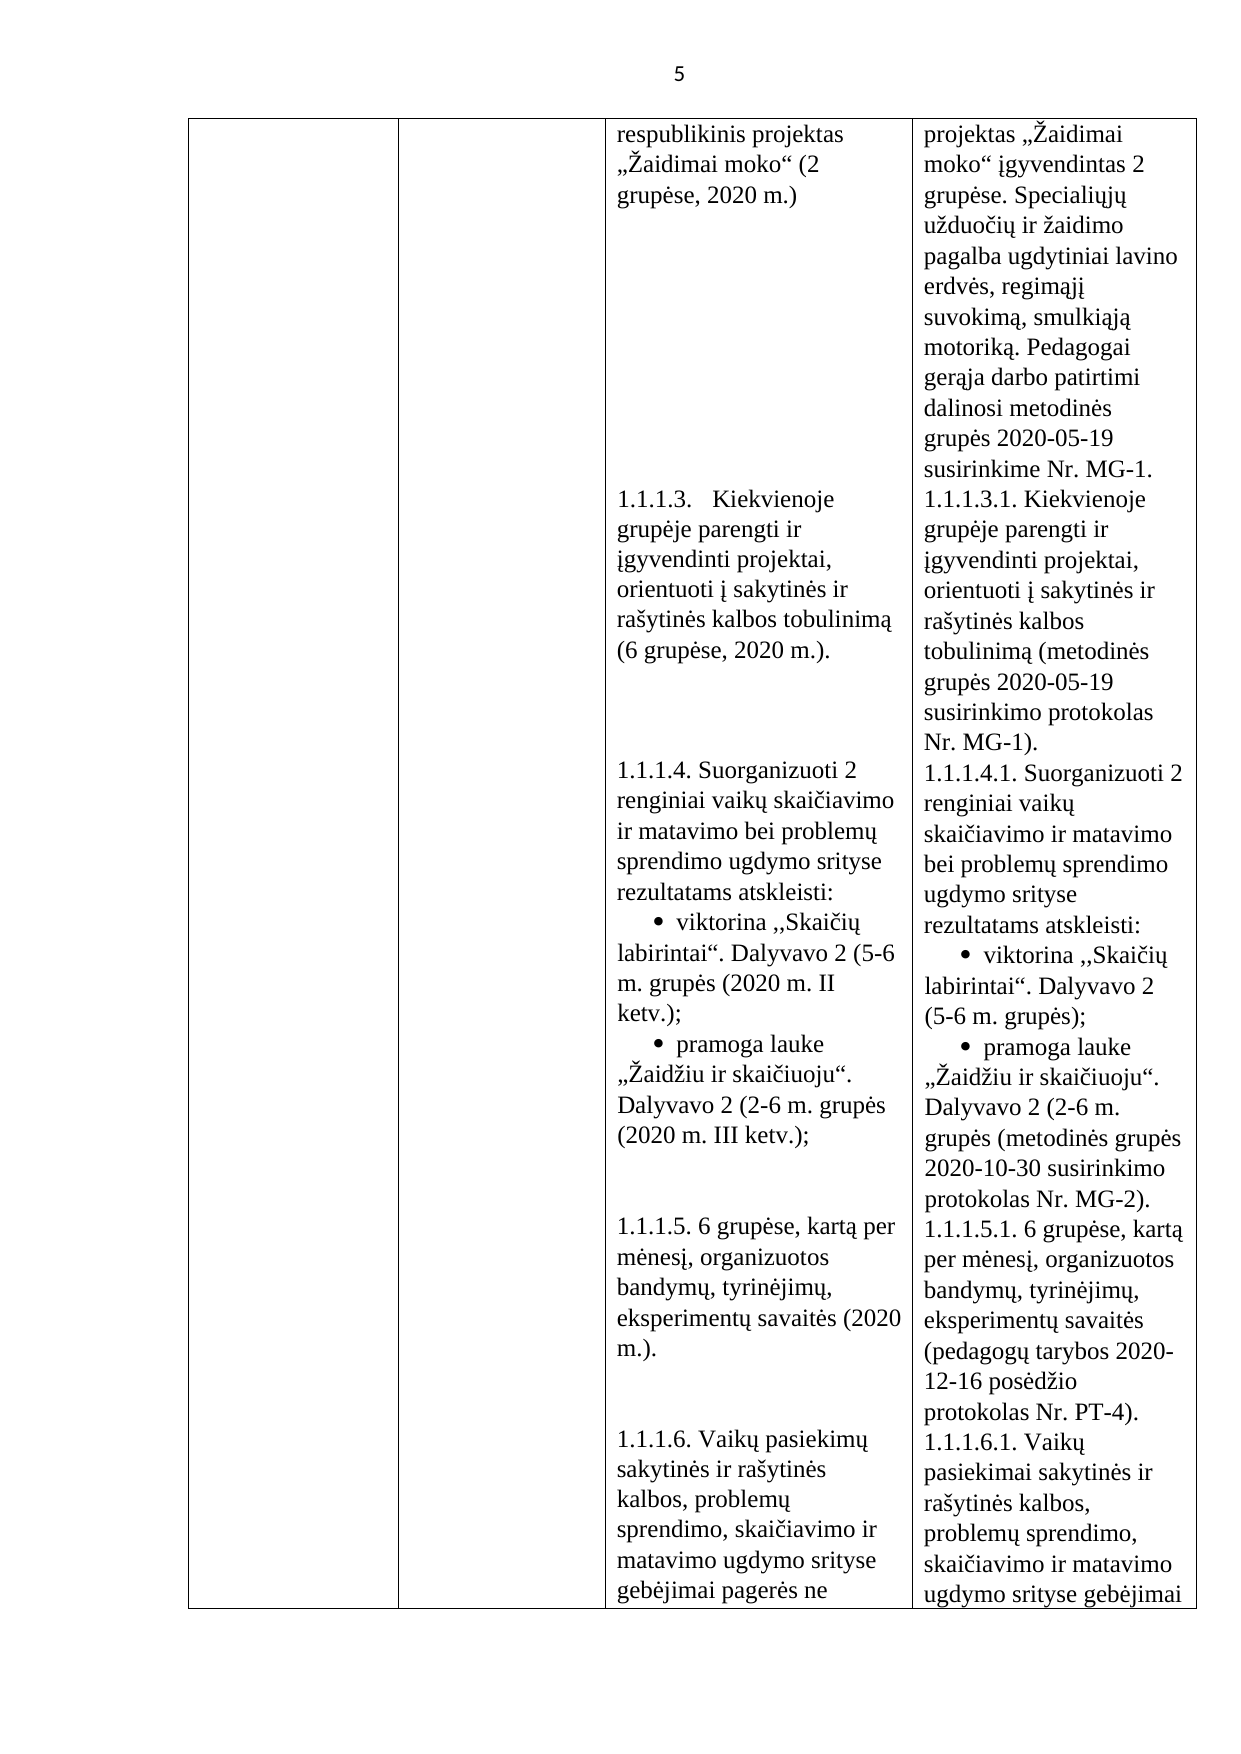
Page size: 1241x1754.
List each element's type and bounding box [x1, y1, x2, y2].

table_cell [189, 119, 398, 1608]
table_cell [913, 119, 1196, 1608]
table_cell [606, 119, 912, 1608]
table_cell [399, 119, 605, 1608]
